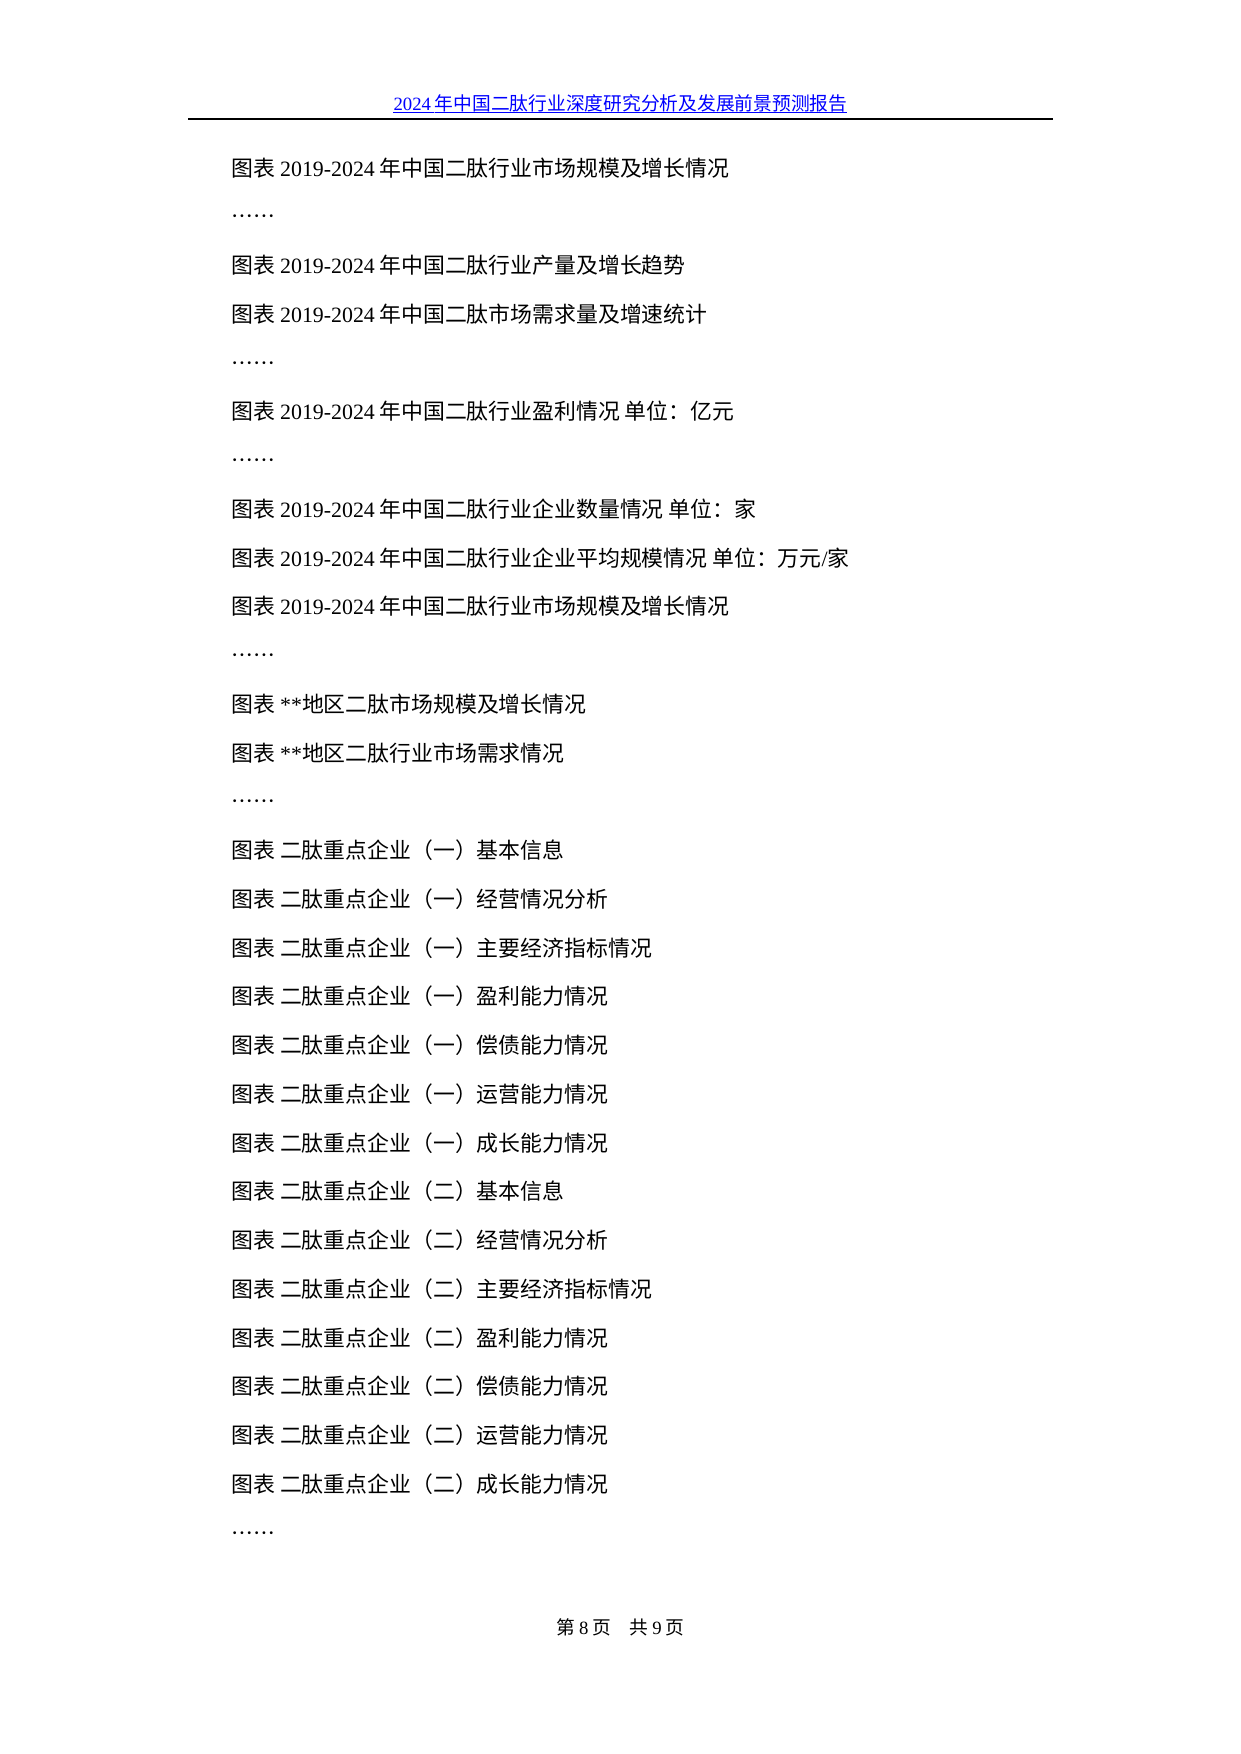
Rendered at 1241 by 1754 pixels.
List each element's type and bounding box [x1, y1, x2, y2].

text [187, 150, 1053, 1548]
